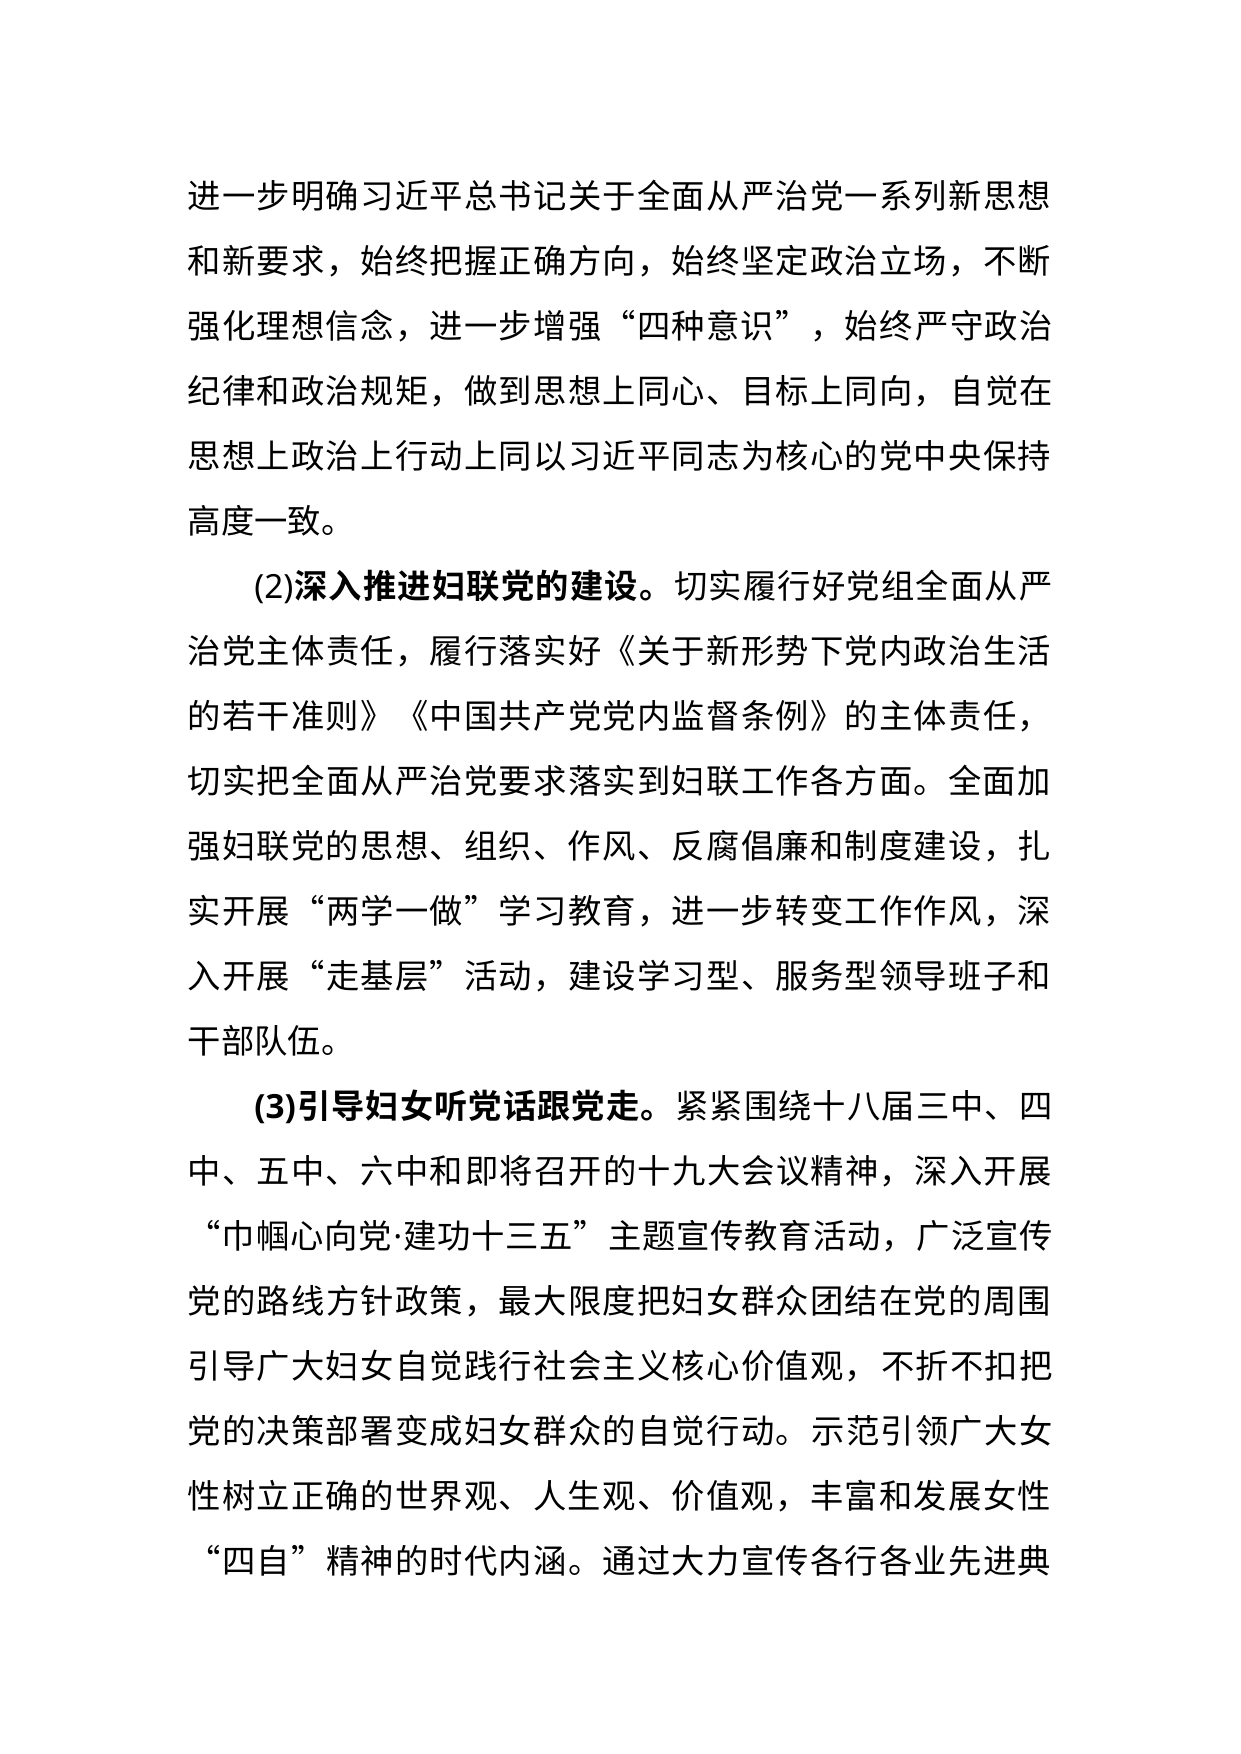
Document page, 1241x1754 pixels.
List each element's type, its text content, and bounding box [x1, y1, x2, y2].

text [187, 1072, 1053, 1592]
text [187, 162, 1053, 552]
text (2)深入推进妇联党的建设。切实履行好党组全面从严治党主体责任，履行落实好《关于新形势下党内政治生活的若干准则》《中国共产党党内监督条例》的主体责任，切实把全面从严治党要求落实到妇联工作各方面。全面加强妇联党的思想、组织、作风、反腐倡廉和制度建设，扎实开展“两学一做”学习教育，进一步转变工作作风，深入开展“走基层”活动，建设学习型、服务型领导班子和干部队伍。 [187, 552, 1053, 1072]
